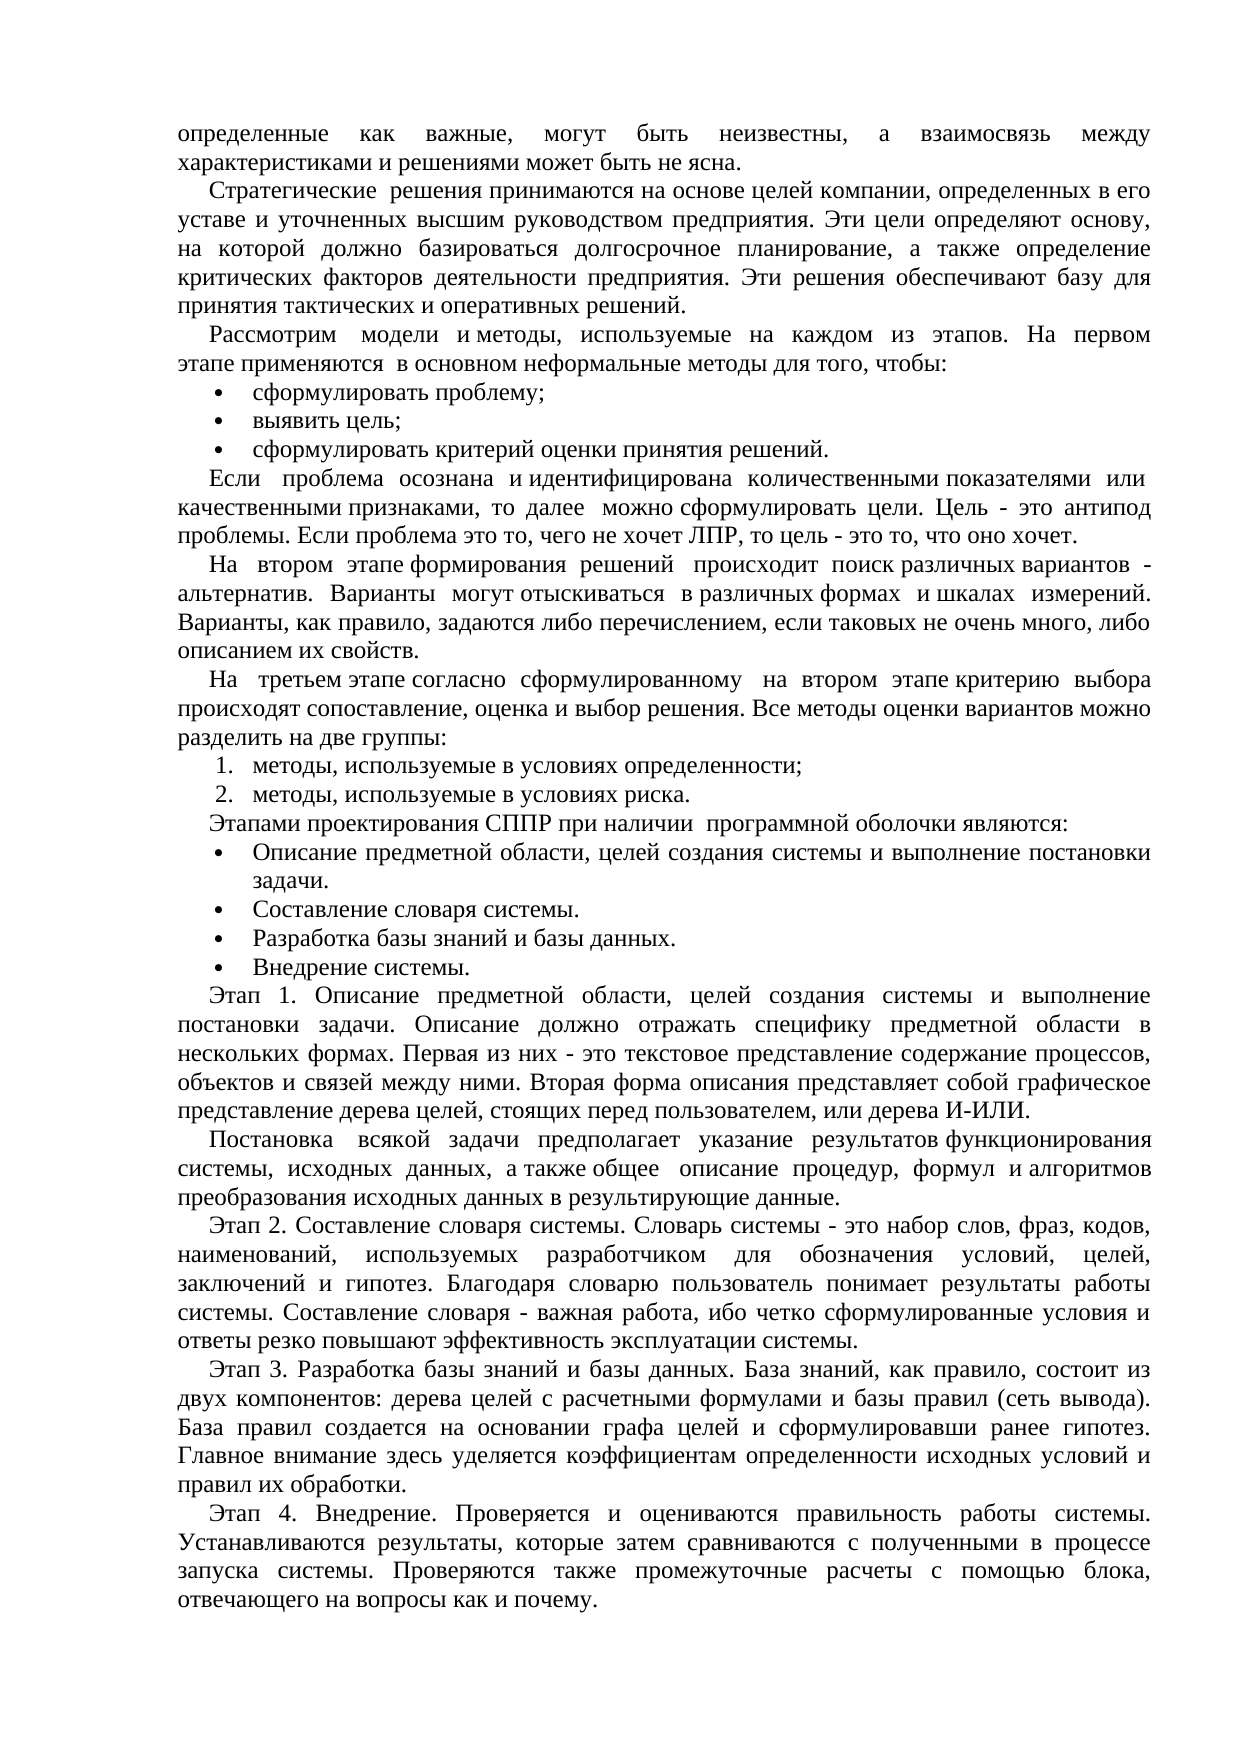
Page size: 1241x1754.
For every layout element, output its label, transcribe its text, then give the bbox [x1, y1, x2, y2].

text Этап 2. Составление словаря системы. Словарь системы - это набор слов, фраз, кодов, наименований, используемых разработчиком для обозначения условий, целей, заключений и гипотез. Благодаря словарю пользователь понимает результаты работы системы. Составление словаря - важная работа, ибо четко сформулированные условия и ответы резко повышают эффективность эксплуатации системы. [177, 1211, 1152, 1354]
list Описание предметной области, целей создания системы и выполнение постановки задачи. [215, 837, 1152, 894]
text На втором этапе формирования решений происходит поиск различных вариантов - альтернатив. Варианты могут отыскиваться в различных формах и шкалах измерений. Варианты, как правило, задаются либо перечислением, если таковых не очень много, либо описанием их свойств. [177, 549, 1152, 664]
text Рассмотрим модели и методы, используемые на каждом из этапов. На первом этапе применяются в основном неформальные методы для того, чтобы: [177, 319, 1152, 377]
text Этапами проектирования СППР при наличии программной оболочки являются: [177, 808, 1152, 837]
text На третьем этапе согласно сформулированному на втором этапе критерию выбора происходят сопоставление, оценка и выбор решения. Все методы оценки вариантов можно разделить на две группы: [177, 664, 1152, 751]
text Стратегические решения принимаются на основе целей компании, определенных в его уставе и уточненных высшим руководством предприятия. Эти цели определяют основу, на которой должно базироваться долгосрочное планирование, а также определение критических факторов деятельности предприятия. Эти решения обеспечивают базу для принятия тактических и оперативных решений. [177, 176, 1152, 319]
list Разработка базы знаний и базы данных. [215, 923, 1152, 952]
list методы, используемые в условиях риска. [215, 779, 1152, 808]
list сформулировать проблему; [215, 377, 1152, 406]
list выявить цель; [215, 406, 1152, 434]
text Этап 4. Внедрение. Проверяется и оцениваются правильность работы системы. Устанавливаются результаты, которые затем сравниваются с полученными в процессе запуска системы. Проверяются также промежуточные расчеты с помощью блока, отвечающего на вопросы как и почему. [177, 1498, 1152, 1613]
text Этап 3. Разработка базы знаний и базы данных. База знаний, как правило, состоит из двух компонентов: дерева целей с расчетными формулами и базы правил (сеть вывода). База правил создается на основании графа целей и сформулировавши ранее гипотез. Главное внимание здесь уделяется коэффициентам определенности исходных условий и правил их обработки. [177, 1354, 1152, 1498]
list Составление словаря системы. [215, 894, 1152, 923]
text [177, 118, 1152, 176]
text Постановка всякой задачи предполагает указание результатов функционирования системы, исходных данных, а также общее описание процедур, формул и алгоритмов преобразования исходных данных в результирующие данные. [177, 1124, 1152, 1211]
list сформулировать критерий оценки принятия решений. [215, 434, 1152, 463]
text Если проблема осознана и идентифицирована количественными показателями или качественными признаками, то далее можно сформулировать цели. Цель - это антипод проблемы. Если проблема это то, чего не хочет ЛПР, то цель - это то, что оно хочет. [177, 463, 1152, 549]
list методы, используемые в условиях определенности; [215, 751, 1152, 779]
text Этап 1. Описание предметной области, целей создания системы и выполнение постановки задачи. Описание должно отражать специфику предметной области в нескольких формах. Первая из них - это текстовое представление содержание процессов, объектов и связей между ними. Вторая форма описания представляет собой графическое представление дерева целей, стоящих перед пользователем, или дерева И-ИЛИ. [177, 981, 1152, 1124]
list Внедрение системы. [215, 952, 1152, 981]
